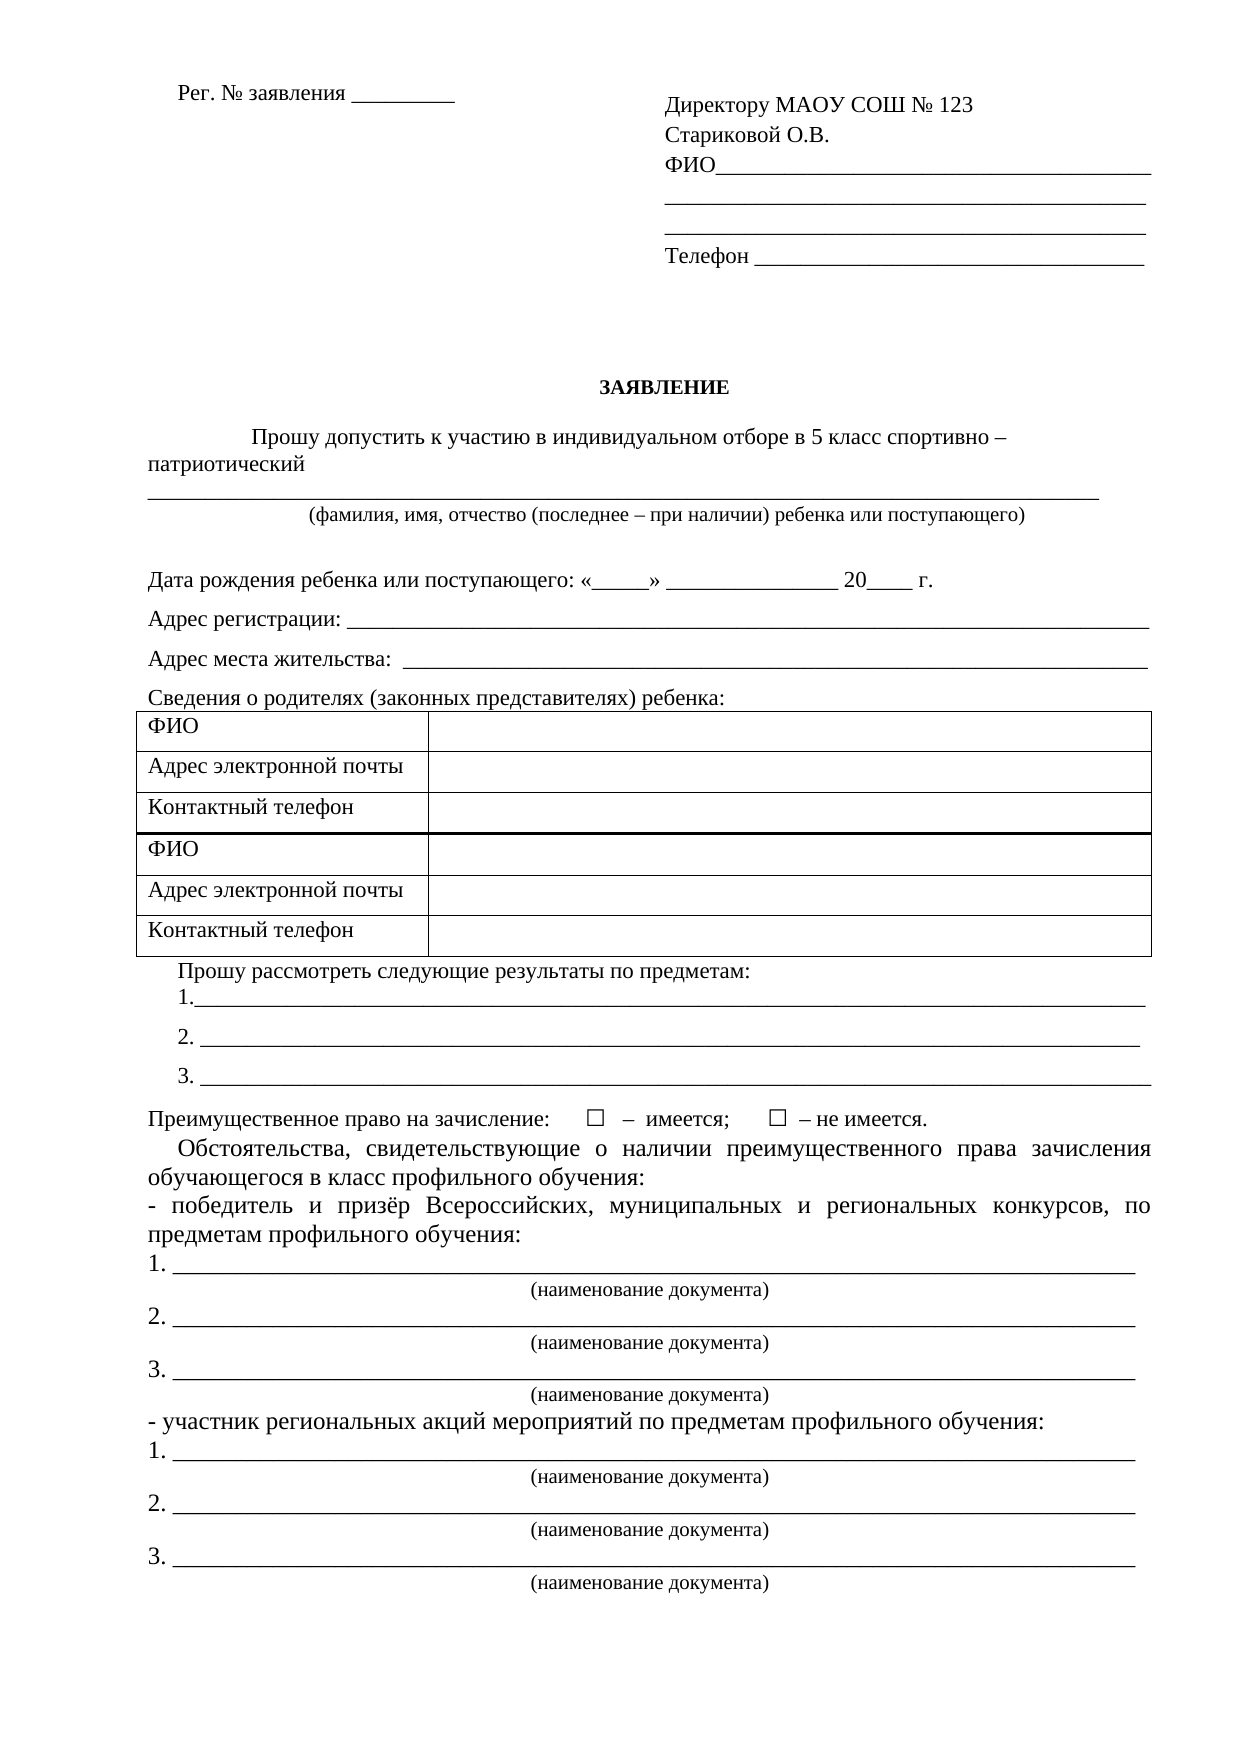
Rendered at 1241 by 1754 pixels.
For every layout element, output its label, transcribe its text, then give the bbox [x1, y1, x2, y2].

text Рег. № заявления _________ [177, 79, 664, 105]
text Сведения о родителях (законных представителях) ребенка: [148, 684, 1152, 711]
text ФИО______________________________________ [664, 151, 1152, 177]
list Телефон __________________________________ [664, 242, 1152, 268]
text (наименование документа) [148, 1277, 1152, 1301]
text Адрес регистрации: ______________________________________________________________________ [148, 605, 1152, 632]
text 3. _____________________________________________________________________________ [148, 1541, 1152, 1569]
text Обстоятельства, свидетельствующие о наличии преимущественного права зачисления обучающегося в класс профильного обучения: [148, 1133, 1152, 1191]
table_cell [429, 835, 1151, 875]
table_cell Адрес электронной почты [137, 752, 428, 792]
text Дата рождения ребенка или поступающего: «_____» _______________ 20____ г. [148, 566, 1152, 592]
text __________________________________________ [664, 211, 1152, 238]
text __________________________________________ [664, 181, 1152, 208]
text - победитель и призёр Всероссийских, муниципальных и региональных конкурсов, по предметам профильного обучения: [148, 1191, 1152, 1248]
text (наименование документа) [148, 1329, 1152, 1354]
text (наименование документа) [148, 1517, 1152, 1541]
table_cell [429, 876, 1151, 915]
table_cell Адрес электронной почты [137, 876, 428, 915]
table_cell [429, 916, 1151, 956]
text Адрес места жительства: _________________________________________________________________ [148, 645, 1152, 671]
table_cell [429, 752, 1151, 792]
text 1. _____________________________________________________________________________ [148, 1435, 1152, 1464]
text 2. _____________________________________________________________________________ [148, 1488, 1152, 1517]
table_cell [429, 793, 1151, 832]
text (наименование документа) [148, 1464, 1152, 1488]
text 2. __________________________________________________________________________________ [177, 1023, 1152, 1049]
text (наименование документа) [148, 1382, 1152, 1406]
text (фамилия, имя, отчество (последнее – при наличии) ребенка или поступающего) [177, 502, 1152, 526]
text 1.___________________________________________________________________________________ [177, 983, 1152, 1010]
text - участник региональных акций мероприятий по предметам профильного обучения: [148, 1406, 1152, 1435]
text Стариковой О.В. [664, 121, 1152, 147]
text 1. _____________________________________________________________________________ [148, 1248, 1152, 1277]
table_cell ФИО [137, 835, 428, 875]
table_cell Контактный телефон [137, 793, 428, 832]
text Преимущественное право на зачисление: ☐ – имеется; ☐ – не имеется. [148, 1102, 1152, 1133]
text ЗАЯВЛЕНИЕ [177, 375, 1152, 399]
table_header [429, 712, 1151, 751]
text Прошу допустить к участию в индивидуальном отборе в 5 класс спортивно – патриотический ___________________________________________________________________________________ [148, 423, 1152, 502]
table_header ФИО [137, 712, 428, 751]
table_cell Контактный телефон [137, 916, 428, 956]
text Прошу рассмотреть следующие результаты по предметам: [177, 957, 1152, 983]
text Директору МАОУ СОШ № 123 [664, 91, 1152, 117]
text 3. ___________________________________________________________________________________ [177, 1062, 1152, 1089]
text (наименование документа) [148, 1569, 1152, 1594]
text 2. _____________________________________________________________________________ [148, 1301, 1152, 1329]
text 3. _____________________________________________________________________________ [148, 1354, 1152, 1382]
